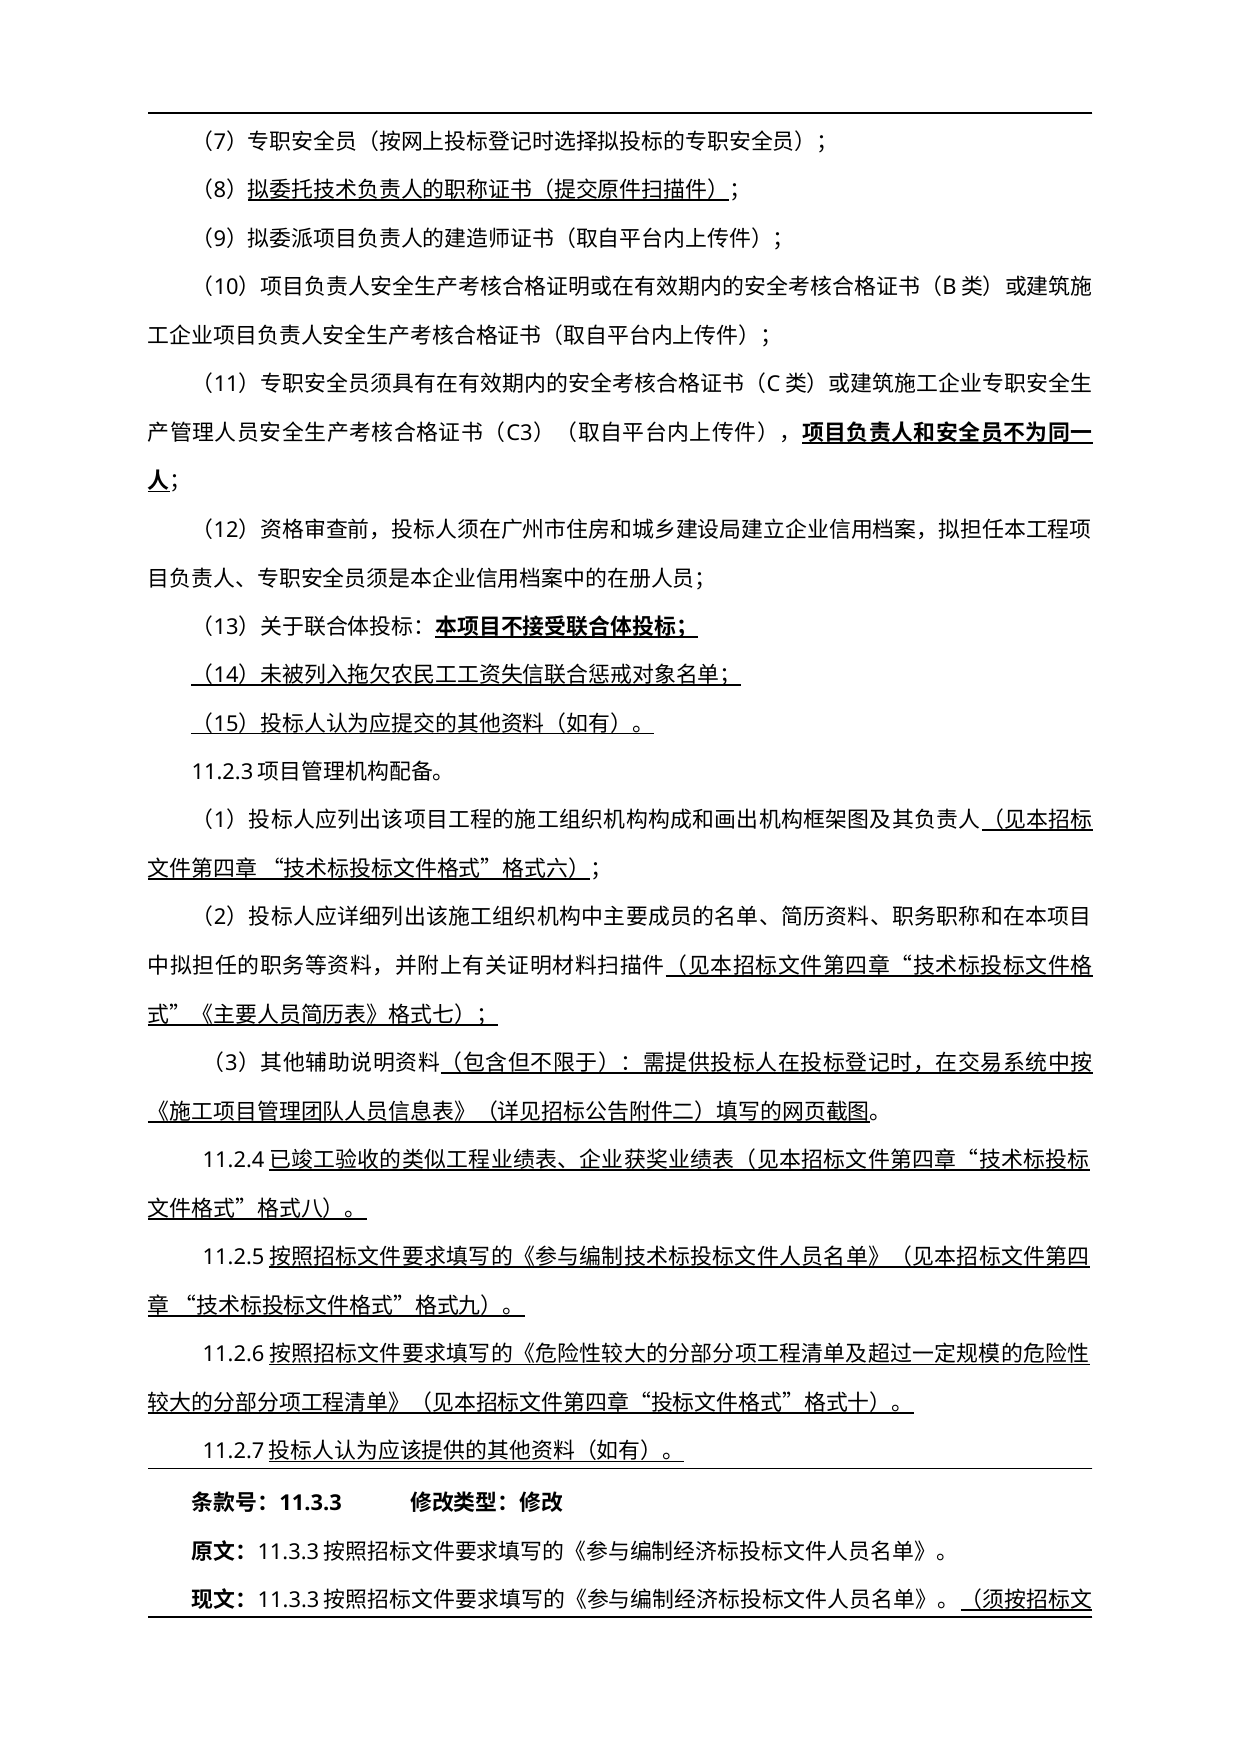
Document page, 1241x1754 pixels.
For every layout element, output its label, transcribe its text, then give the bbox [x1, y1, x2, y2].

text （1）投标人应列出该项目工程的施工组织机构构成和画出机构框架图及其负责人（见本招标文件第四章 “技术标投标文件格式”格式六）； [148, 802, 1092, 883]
text （14）未被列入拖欠农民工工资失信联合惩戒对象名单； [148, 657, 1092, 689]
text 11.2.6按照招标文件要求填写的《危险性较大的分部分项工程清单及超过一定规模的危险性较大的分部分项工程清单》（见本招标文件第四章“投标文件格式”格式十）。 [148, 1336, 1092, 1417]
text 11.2.7投标人认为应该提供的其他资料（如有）。 [148, 1433, 1092, 1468]
text （10）项目负责人安全生产考核合格证明或在有效期内的安全考核合格证书（B类）或建筑施工企业项目负责人安全生产考核合格证书（取自平台内上传件）； [148, 268, 1092, 350]
text （15）投标人认为应提交的其他资料（如有）。 [148, 705, 1092, 738]
text （8）拟委托技术负责人的职称证书（提交原件扫描件）； [148, 172, 1092, 204]
text 11.2.5按照招标文件要求填写的《参与编制技术标投标文件人员名单》（见本招标文件第四章 “技术标投标文件格式”格式九）。 [148, 1239, 1092, 1320]
text 11.2.3项目管理机构配备。 [148, 753, 1092, 786]
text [148, 1582, 1092, 1616]
text 条款号：11.3.3 修改类型：修改 [148, 1485, 1092, 1518]
text （2）投标人应详细列出该施工组织机构中主要成员的名单、简历资料、职务职称和在本项目中拟担任的职务等资料，并附上有关证明材料扫描件（见本招标文件第四章“技术标投标文件格式”《主要人员简历表》格式七）； [148, 899, 1092, 1029]
text （12）资格审查前，投标人须在广州市住房和城乡建设局建立企业信用档案，拟担任本工程项目负责人、专职安全员须是本企业信用档案中的在册人员； [148, 511, 1092, 593]
text 原文：11.3.3按照招标文件要求填写的《参与编制经济标投标文件人员名单》。 [148, 1533, 1092, 1566]
text （13）关于联合体投标：本项目不接受联合体投标； [148, 608, 1092, 641]
text （9）拟委派项目负责人的建造师证书（取自平台内上传件）； [148, 220, 1092, 253]
text 11.2.4已竣工验收的类似工程业绩表、企业获奖业绩表（见本招标文件第四章“技术标投标文件格式”格式八）。 [148, 1142, 1092, 1223]
text （7）专职安全员（按网上投标登记时选择拟投标的专职安全员）； [148, 123, 1092, 156]
text （3）其他辅助说明资料（包含但不限于）：需提供投标人在投标登记时，在交易系统中按《施工项目管理团队人员信息表》（详见招标公告附件二）填写的网页截图。 [148, 1045, 1092, 1126]
text （11）专职安全员须具有在有效期内的安全考核合格证书（C类）或建筑施工企业专职安全生产管理人员安全生产考核合格证书（C3）（取自平台内上传件），项目负责人和安全员不为同一人； [148, 366, 1092, 496]
